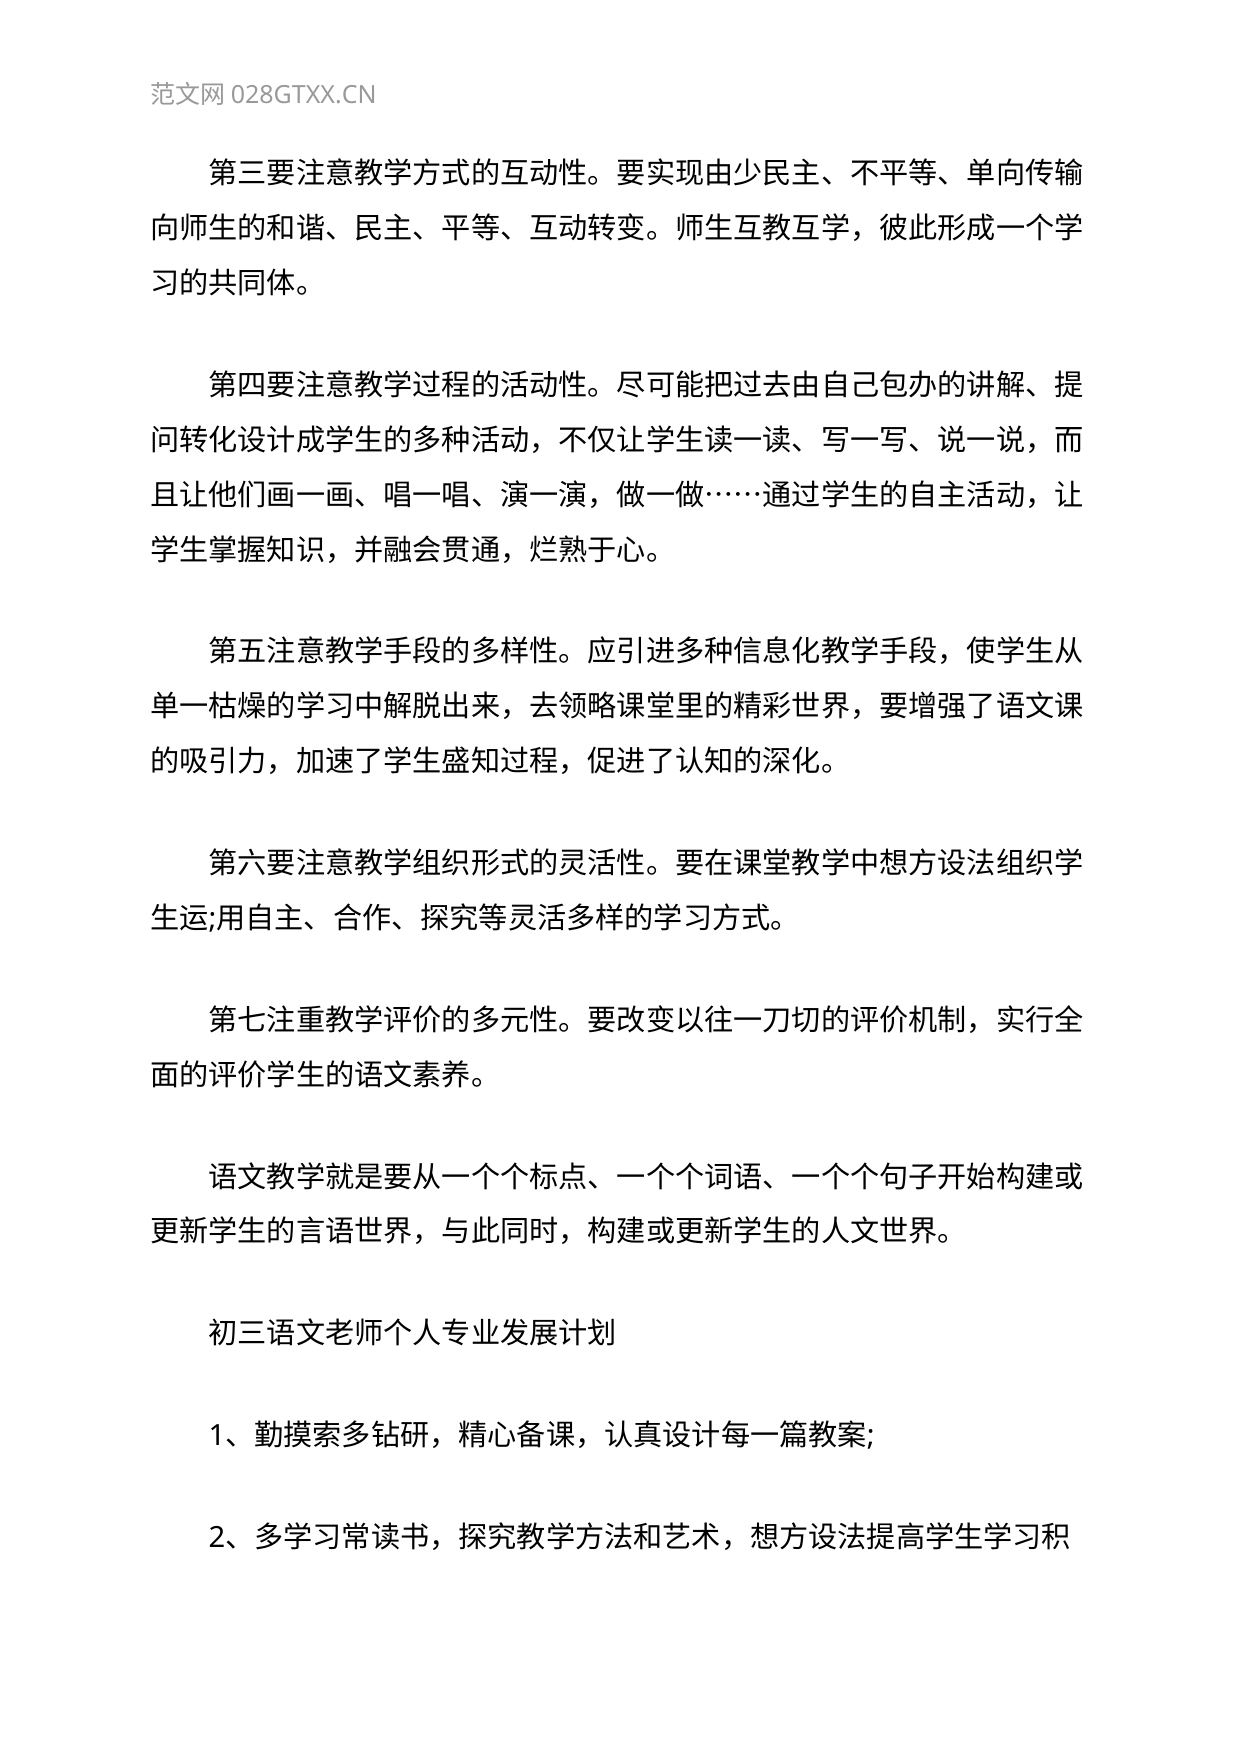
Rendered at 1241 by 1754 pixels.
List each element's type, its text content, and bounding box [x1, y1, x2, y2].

text 语文教学就是要从一个个标点、一个个词语、一个个句子开始构建或更新学生的言语世界，与此同时，构建或更新学生的人文世界。 [150, 1153, 1090, 1250]
text 第六要注意教学组织形式的灵活性。要在课堂教学中想方设法组织学生运;用自主、合作、探究等灵活多样的学习方式。 [150, 839, 1090, 937]
text 第四要注意教学过程的活动性。尽可能把过去由自己包办的讲解、提问转化设计成学生的多种活动，不仅让学生读一读、写一写、说一说，而且让他们画一画、唱一唱、演一演，做一做……通过学生的自主活动，让学生掌握知识，并融会贯通，烂熟于心。 [150, 362, 1090, 568]
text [150, 1513, 1090, 1556]
text 1、勤摸索多钻研，精心备课，认真设计每一篇教案; [150, 1412, 1090, 1454]
text 第五注意教学手段的多样性。应引进多种信息化教学手段，使学生从单一枯燥的学习中解脱出来，去领略课堂里的精彩世界，要增强了语文课的吸引力，加速了学生盛知过程，促进了认知的深化。 [150, 628, 1090, 780]
text 初三语文老师个人专业发展计划 [150, 1310, 1090, 1352]
text 第七注重教学评价的多元性。要改变以往一刀切的评价机制，实行全面的评价学生的语文素养。 [150, 996, 1090, 1094]
text 第三要注意教学方式的互动性。要实现由少民主、不平等、单向传输向师生的和谐、民主、平等、互动转变。师生互教互学，彼此形成一个学习的共同体。 [150, 150, 1090, 302]
